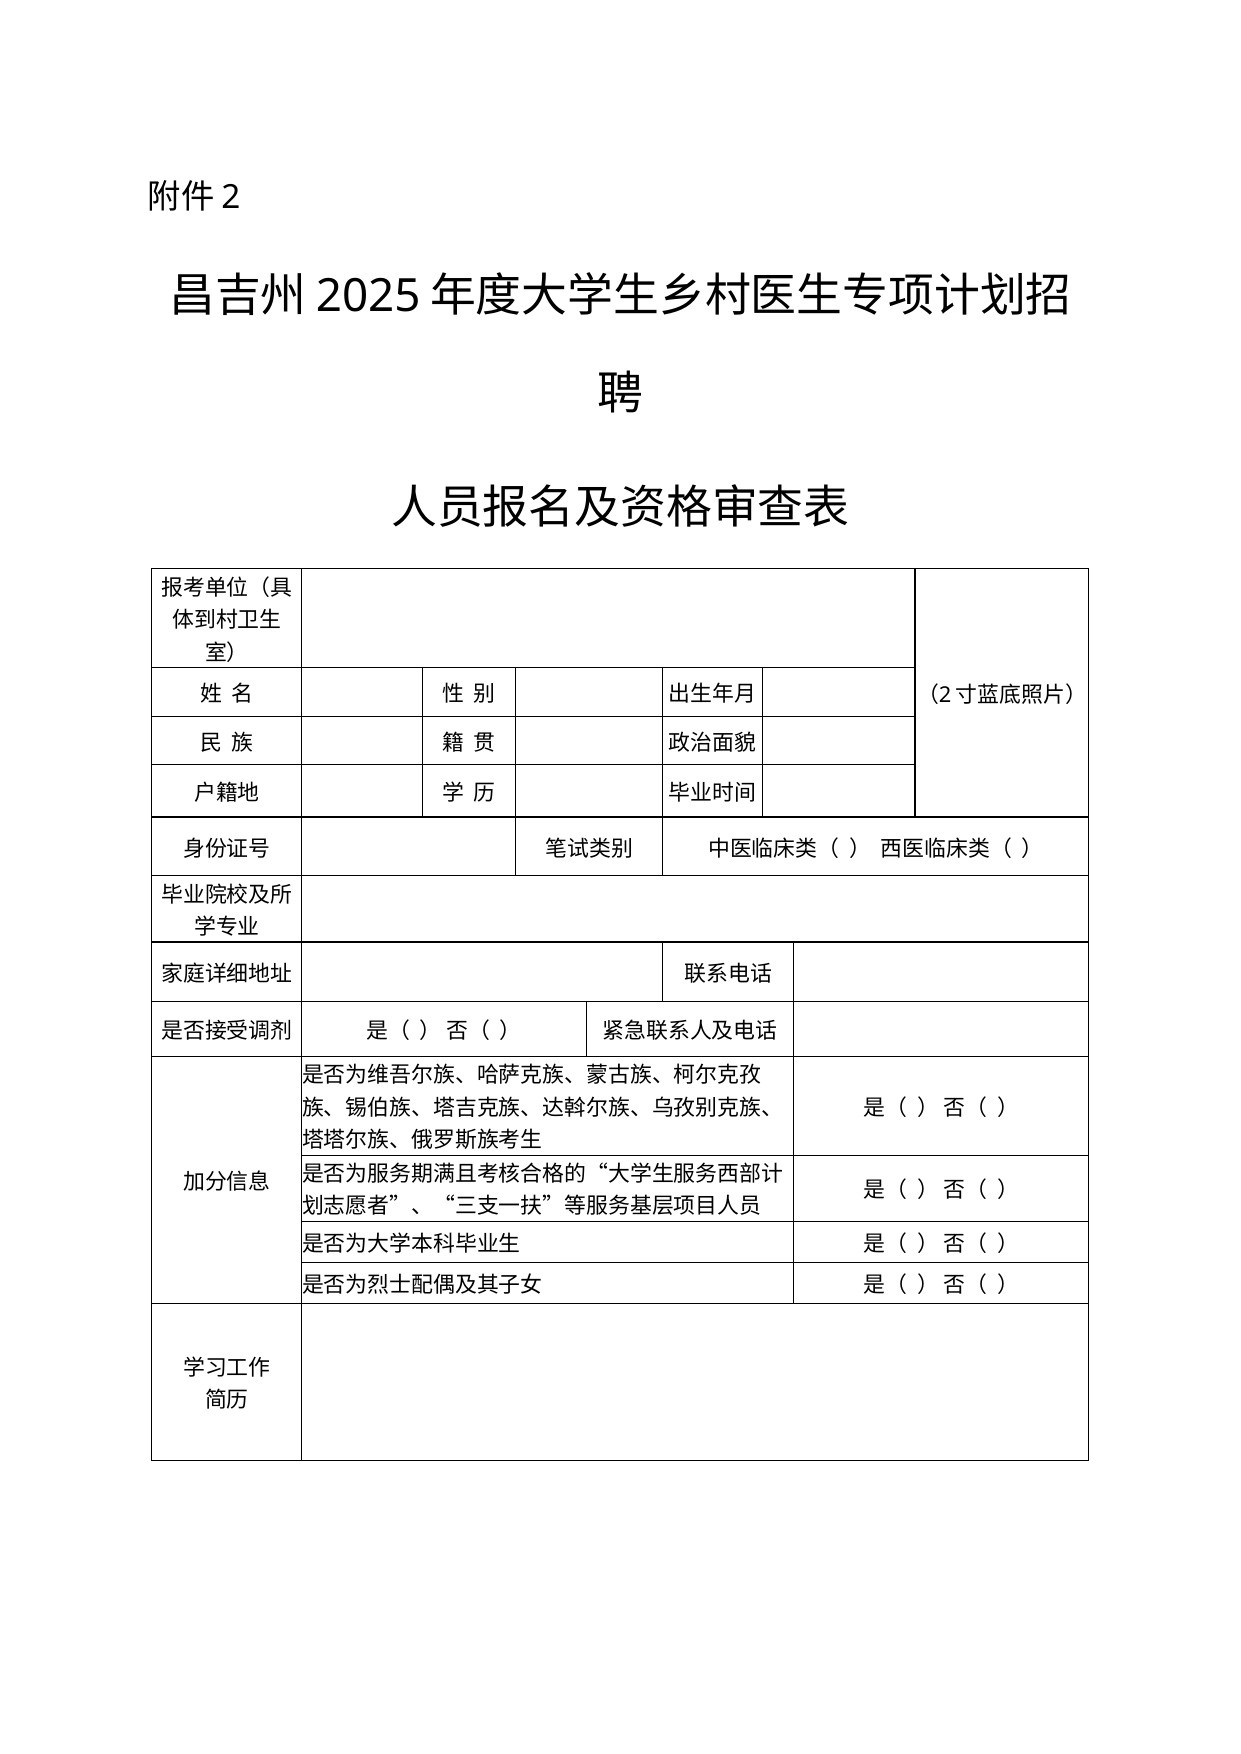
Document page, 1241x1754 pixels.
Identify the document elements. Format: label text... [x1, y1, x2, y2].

table_header 报考单位（具体到村卫生室） [152, 569, 301, 667]
table_header [302, 569, 914, 667]
table_cell [794, 943, 1088, 1001]
table_cell [302, 1304, 1088, 1460]
table_cell 是（ ） 否（ ） [794, 1156, 1088, 1221]
table_cell [516, 717, 662, 764]
table_cell [763, 717, 914, 764]
text 人员报名及资格审查表 [148, 454, 1093, 552]
table_cell [516, 668, 662, 716]
table_cell 户籍地 [152, 765, 301, 816]
table_cell [302, 818, 515, 875]
table_cell 政治面貌 [663, 717, 762, 764]
table_cell 加分信息 [152, 1057, 301, 1303]
table_cell 学 历 [423, 765, 515, 816]
table_header （2寸蓝底照片） [916, 569, 1088, 816]
table_cell 是（ ） 否（ ） [794, 1222, 1088, 1262]
table_cell 联系电话 [663, 943, 793, 1001]
table_cell [302, 765, 422, 816]
text 昌吉州2025年度大学生乡村医生专项计划招聘 [148, 243, 1093, 438]
table_cell [763, 668, 914, 716]
table_cell 是否为服务期满且考核合格的“大学生服务西部计划志愿者”、“三支一扶”等服务基层项目人员 [302, 1156, 793, 1221]
table_cell 中医临床类（ ） 西医临床类（ ） [663, 818, 1088, 875]
table_cell 家庭详细地址 [152, 943, 301, 1001]
table_cell [302, 668, 422, 716]
table_cell 身份证号 [152, 818, 301, 875]
table_cell 出生年月 [663, 668, 762, 716]
table_cell 毕业院校及所学专业 [152, 876, 301, 941]
table_cell [302, 876, 1088, 941]
table_cell 紧急联系人及电话 [587, 1002, 793, 1056]
table_cell 是（ ） 否（ ） [794, 1057, 1088, 1154]
table_cell [516, 765, 662, 816]
table_cell [302, 717, 422, 764]
table_cell 是（ ） 否（ ） [302, 1002, 586, 1056]
text 附件2 [148, 162, 1093, 227]
table_cell 是否为大学本科毕业生 [302, 1222, 793, 1262]
table_cell 籍 贯 [423, 717, 515, 764]
table_cell [794, 1002, 1088, 1056]
table_cell [763, 765, 914, 816]
table_cell 是否为维吾尔族、哈萨克族、蒙古族、柯尔克孜族、锡伯族、塔吉克族、达斡尔族、乌孜别克族、塔塔尔族、俄罗斯族考生 [302, 1057, 793, 1154]
table_cell 民 族 [152, 717, 301, 764]
table_cell 毕业时间 [663, 765, 762, 816]
table_cell 是否接受调剂 [152, 1002, 301, 1056]
table_cell 姓 名 [152, 668, 301, 716]
table_cell 性 别 [423, 668, 515, 716]
table_cell 学习工作 简历 [152, 1304, 301, 1460]
table_cell 笔试类别 [516, 818, 662, 875]
table_cell 是否为烈士配偶及其子女 [302, 1263, 793, 1303]
table_cell [302, 943, 662, 1001]
table_cell 是（ ） 否（ ） [794, 1263, 1088, 1303]
